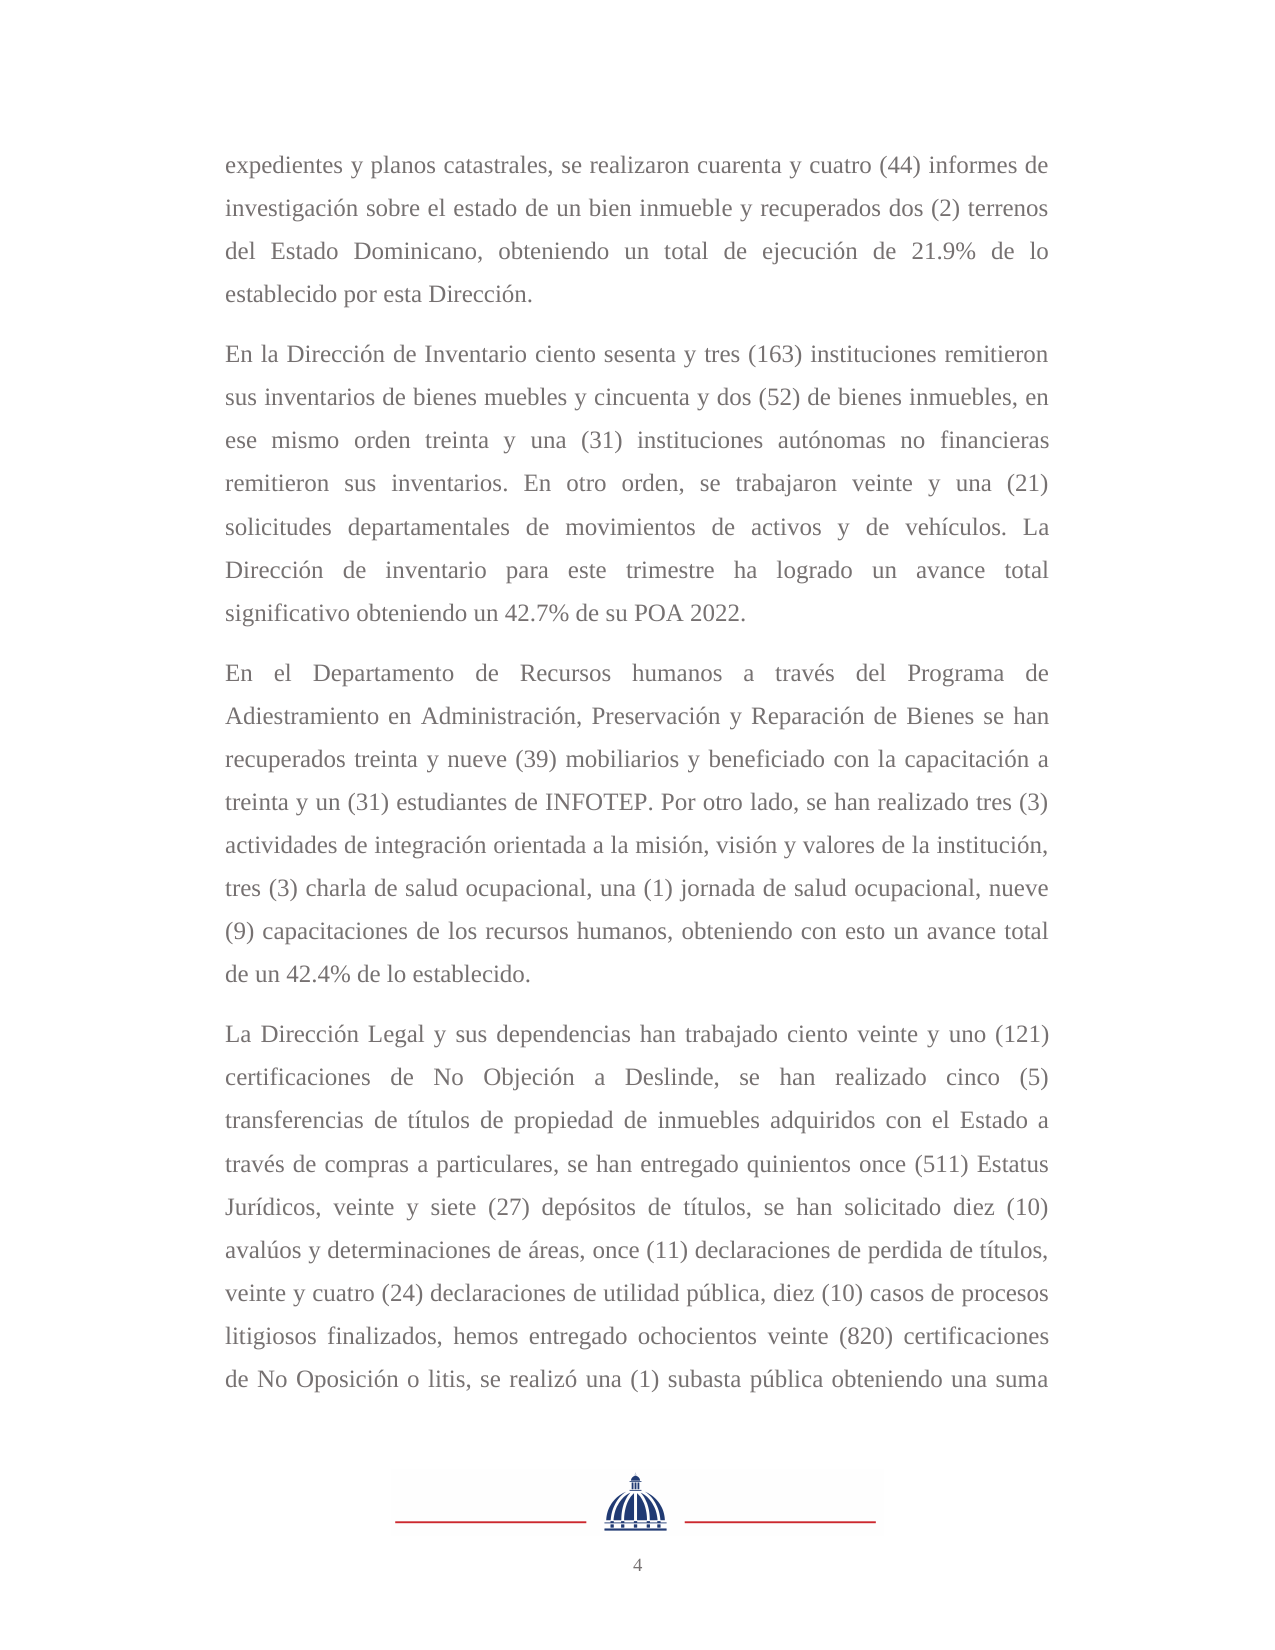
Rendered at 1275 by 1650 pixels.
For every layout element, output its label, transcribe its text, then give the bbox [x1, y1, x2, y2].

picture [391, 1469, 884, 1536]
text En la Dirección de Inventario ciento sesenta y tres (163) instituciones remitieron sus inventarios de bienes muebles y cincuenta y dos (52) de bienes inmuebles, en ese mismo orden treinta y una (31) instituciones autónomas no financieras remitieron sus inventarios. En otro orden, se trabajaron veinte y una (21) solicitudes departamentales de movimientos de activos y de vehículos. La Dirección de inventario para este trimestre ha logrado un avance total significativo obteniendo un 42.7% de su POA 2022. [225, 339, 1050, 627]
text En el Departamento de Recursos humanos a través del Programa de Adiestramiento en Administración, Preservación y Reparación de Bienes se han recuperados treinta y nueve (39) mobiliarios y beneficiado con la capacitación a treinta y un (31) estudiantes de INFOTEP. Por otro lado, se han realizado tres (3) actividades de integración orientada a la misión, visión y valores de la institución, tres (3) charla de salud ocupacional, una (1) jornada de salud ocupacional, nueve (9) capacitaciones de los recursos humanos, obteniendo con esto un avance total de un 42.4% de lo establecido. [225, 658, 1050, 988]
